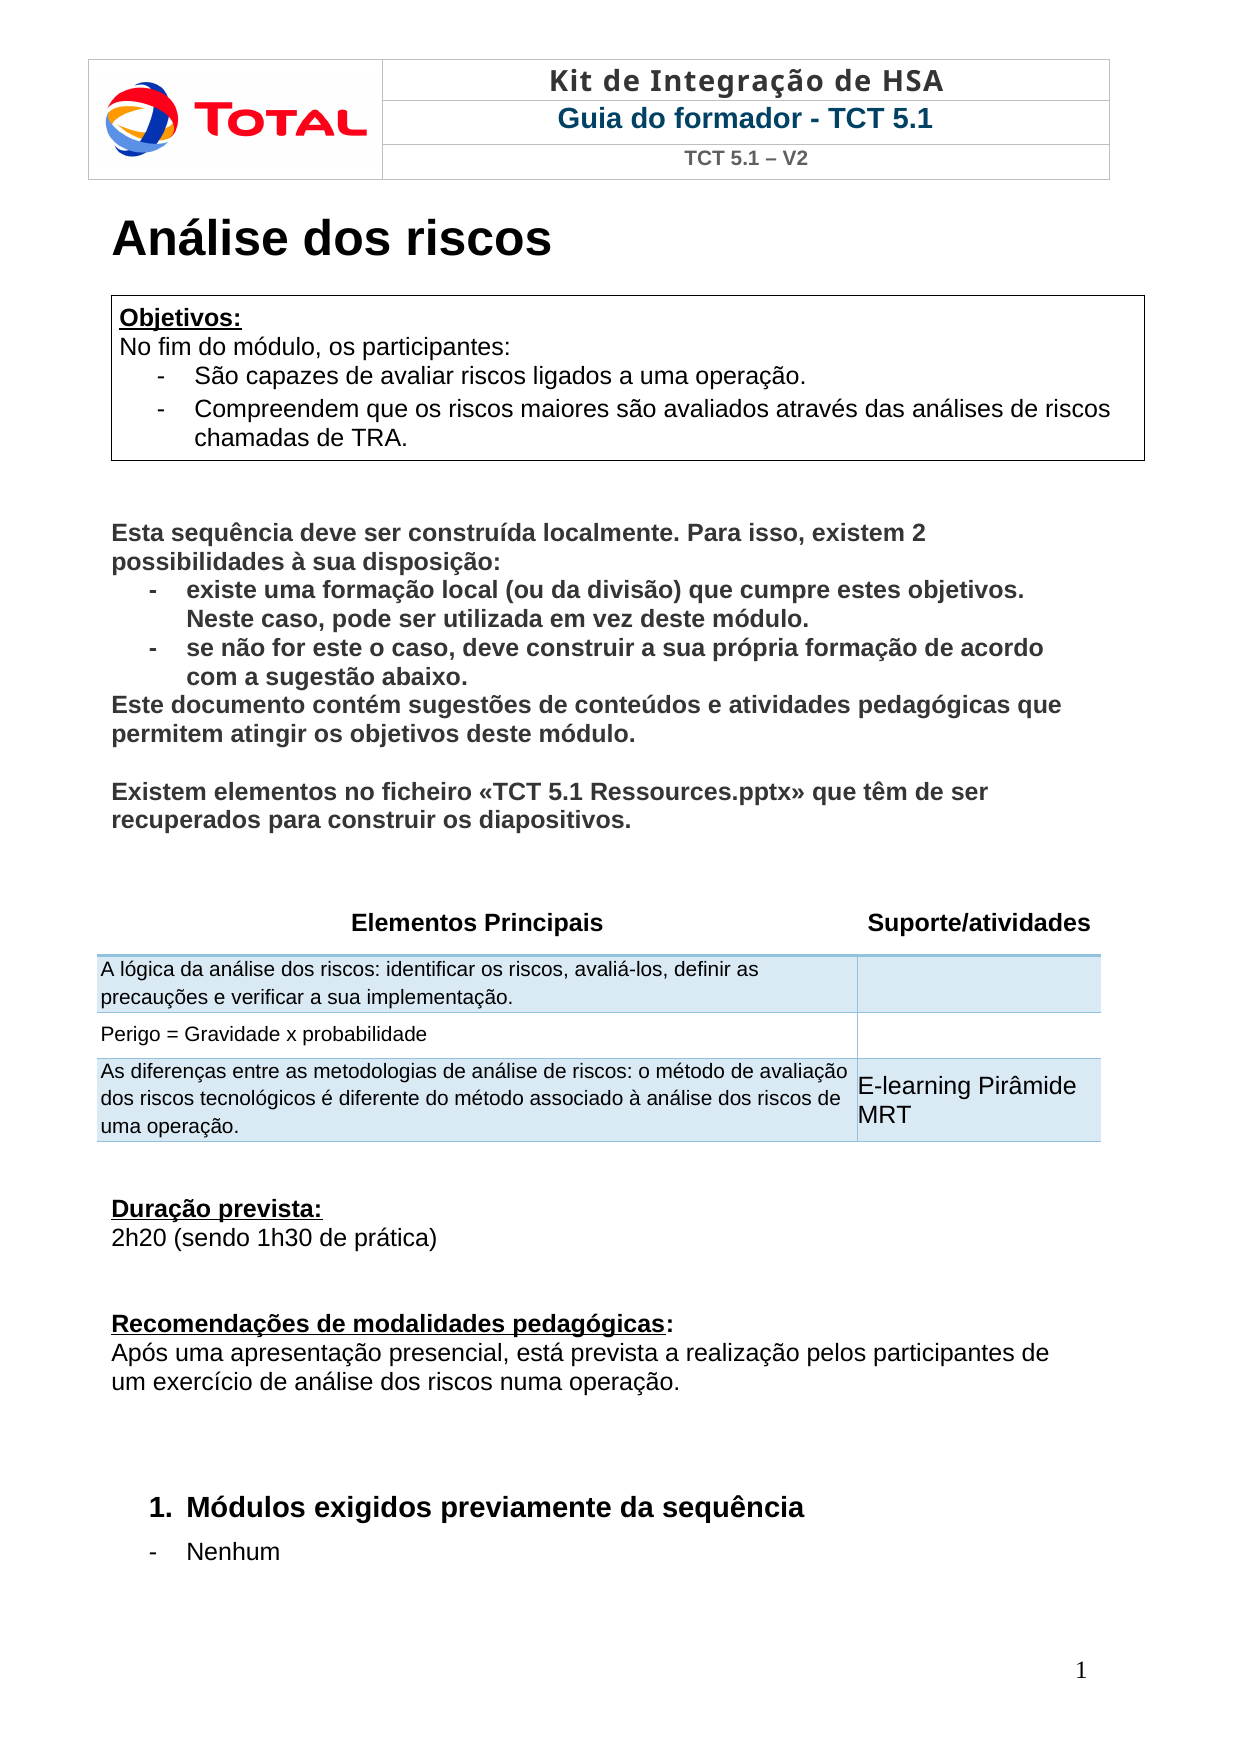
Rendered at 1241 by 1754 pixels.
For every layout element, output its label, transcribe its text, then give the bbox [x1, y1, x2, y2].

picture [96, 73, 375, 166]
list Nenhum [148, 1537, 1087, 1565]
text 2h20 (sendo 1h30 de prática) [111, 1223, 1087, 1252]
list existe uma formação local (ou da divisão) que cumpre estes objetivos. Neste caso, pode ser utilizada em vez deste módulo. [148, 575, 1087, 633]
text Esta sequência deve ser construída localmente. Para isso, existem 2 possibilidades à sua disposição: [111, 518, 1087, 575]
text Existem elementos no ficheiro «TCT 5.1 Ressources.pptx» que têm de ser recuperados para construir os diapositivos. [111, 777, 1087, 834]
text Recomendações de modalidades pedagógicas: [111, 1309, 1087, 1338]
table_header Objetivos: No fim do módulo, os participantes: São capazes de avaliar riscos ligados a uma operação. Compreendem que os riscos maiores são avaliados através das análises de riscos chamadas de TRA. [112, 296, 1144, 460]
table_header Suporte/atividades [857, 892, 1101, 954]
text Análise dos riscos [111, 208, 1087, 266]
text Este documento contém sugestões de conteúdos e atividades pedagógicas que permitem atingir os objetivos deste módulo. [111, 690, 1087, 748]
table_cell A lógica da análise dos riscos: identificar os riscos, avaliá-los, definir as precauções e verificar a sua implementação. [97, 957, 857, 1012]
subtitle Módulos exigidos previamente da sequência [148, 1491, 1087, 1524]
table_cell E-learning Pirâmide MRT [858, 1059, 1101, 1141]
table_header Elementos Principais [97, 892, 857, 954]
list se não for este o caso, deve construir a sua própria formação de acordo com a sugestão abaixo. [148, 633, 1087, 690]
text Após uma apresentação presencial, está prevista a realização pelos participantes de um exercício de análise dos riscos numa operação. [111, 1338, 1087, 1396]
text Duração prevista: [111, 1194, 1087, 1223]
table_cell As diferenças entre as metodologias de análise de riscos: o método de avaliação dos riscos tecnológicos é diferente do método associado à análise dos riscos de uma operação. [97, 1059, 857, 1141]
table_cell [858, 1013, 1101, 1058]
table_cell Perigo = Gravidade x probabilidade [97, 1013, 857, 1058]
table_cell [858, 957, 1101, 1012]
